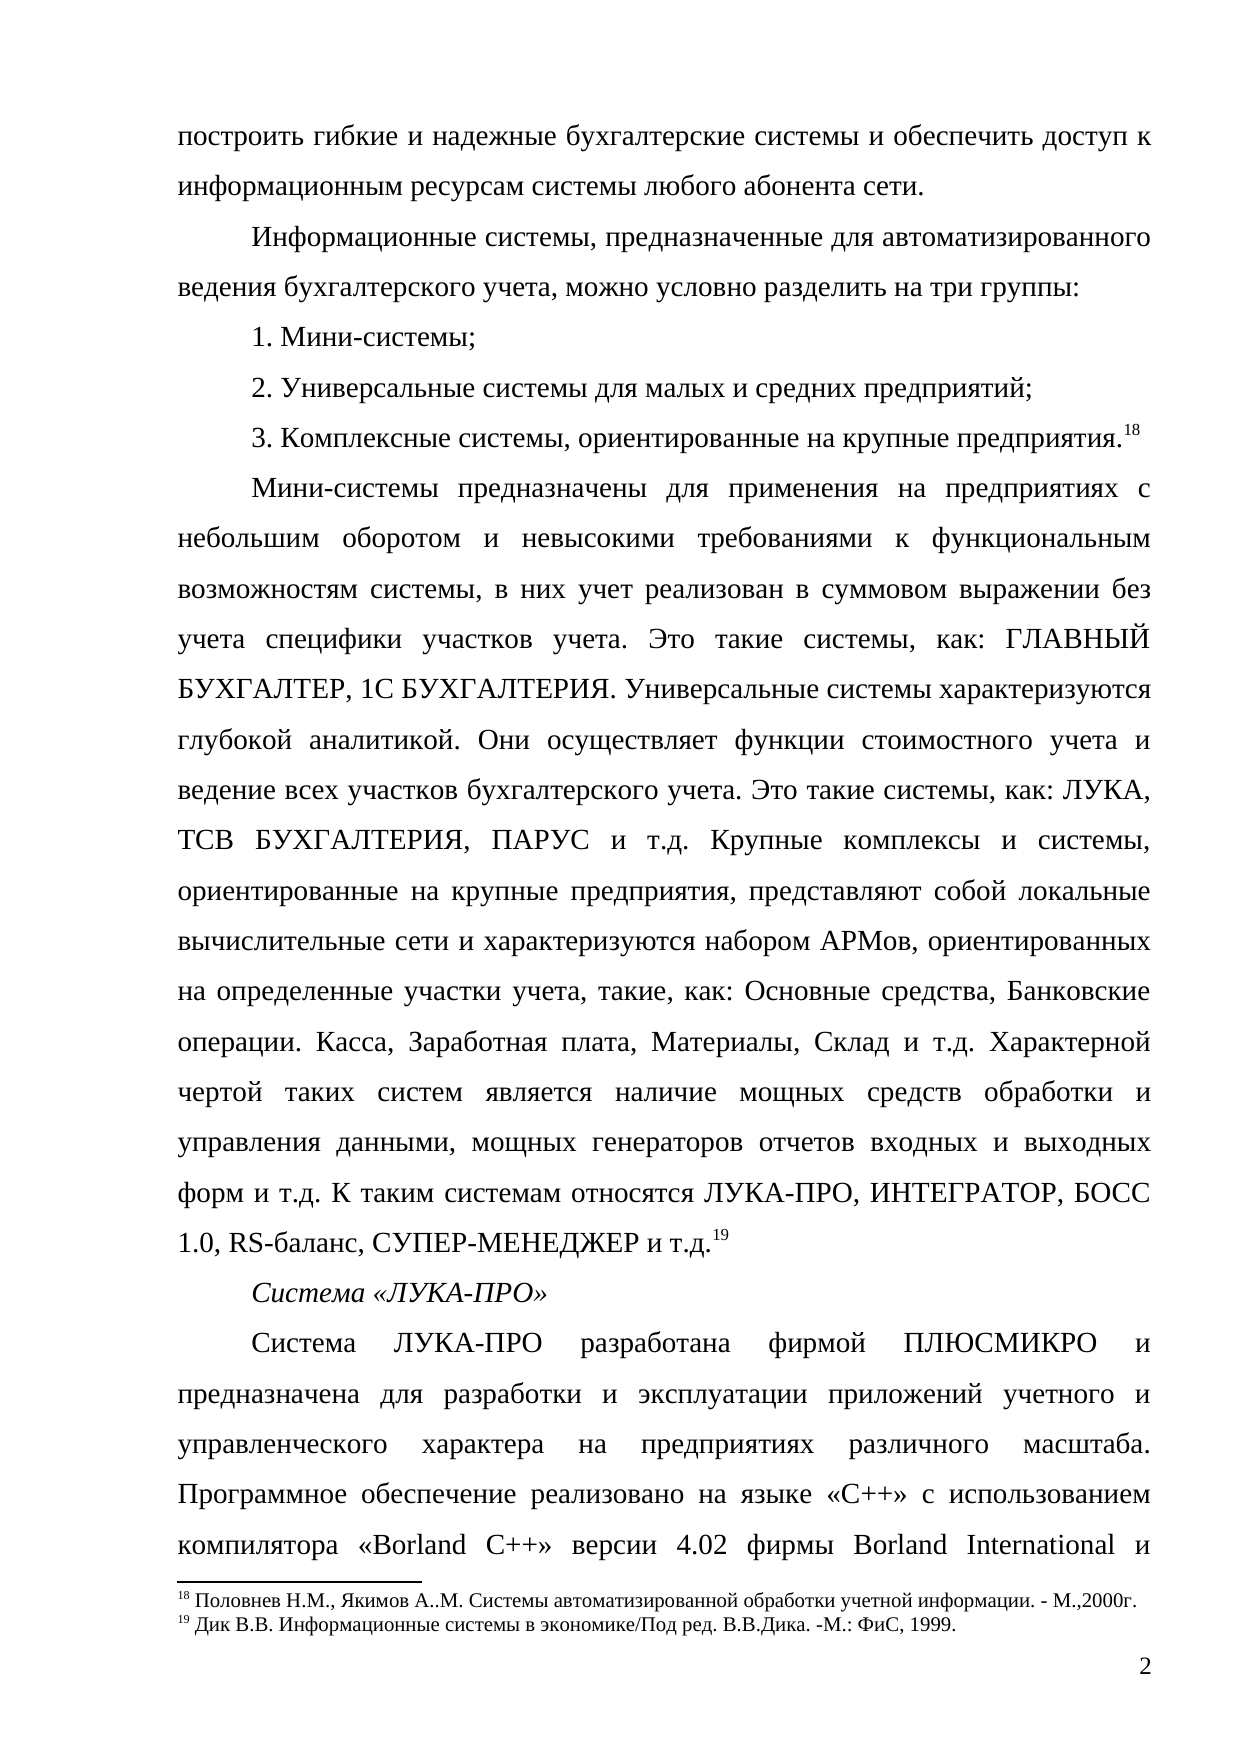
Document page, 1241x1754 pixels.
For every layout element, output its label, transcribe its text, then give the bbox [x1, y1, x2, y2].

text 2. Универсальные системы для малых и средних предприятий; [177, 370, 1152, 403]
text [177, 1326, 1152, 1560]
text Информационные системы, предназначенные для автоматизированного ведения бухгалтерского учета, можно условно разделить на три группы: [177, 219, 1152, 303]
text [177, 118, 1152, 202]
subtitle Система «ЛУКА-ПРО» [177, 1275, 1152, 1309]
text 3. Комплексные системы, ориентированные на крупные предприятия. [177, 420, 1152, 453]
text Мини-системы предназначены для применения на предприятиях с небольшим оборотом и невысокими требованиями к функциональным возможностям системы, в них учет реализован в суммовом выражении без учета специфики участков учета. Это такие системы, как: ГЛАВНЫЙ БУХГАЛТЕР, 1C БУХГАЛТЕРИЯ. Универсальные системы характеризуются глубокой аналитикой. Они осуществляет функции стоимостного учета и ведение всех участков бухгалтерского учета. Это такие системы, как: ЛУКА, ТСВ БУХГАЛТЕРИЯ, ПАРУС и т.д. Крупные комплексы и системы, ориентированные на крупные предприятия, представляют собой локальные вычислительные сети и характеризуются набором АРМов, ориентированных на определенные участки учета, такие, как: Основные средства, Банковские операции. Касса, Заработная плата, Материалы, Склад и т.д. Характерной чертой таких систем является наличие мощных средств обработки и управления данными, мощных генераторов отчетов входных и выходных форм и т.д. К таким системам относятся ЛУКА-ПРО, ИНТЕГРАТОР, БОСС 1.0, RS-баланс, СУПЕР-МЕНЕДЖЕР и т.д. [177, 470, 1152, 1258]
text 1. Мини-системы; [177, 319, 1152, 353]
